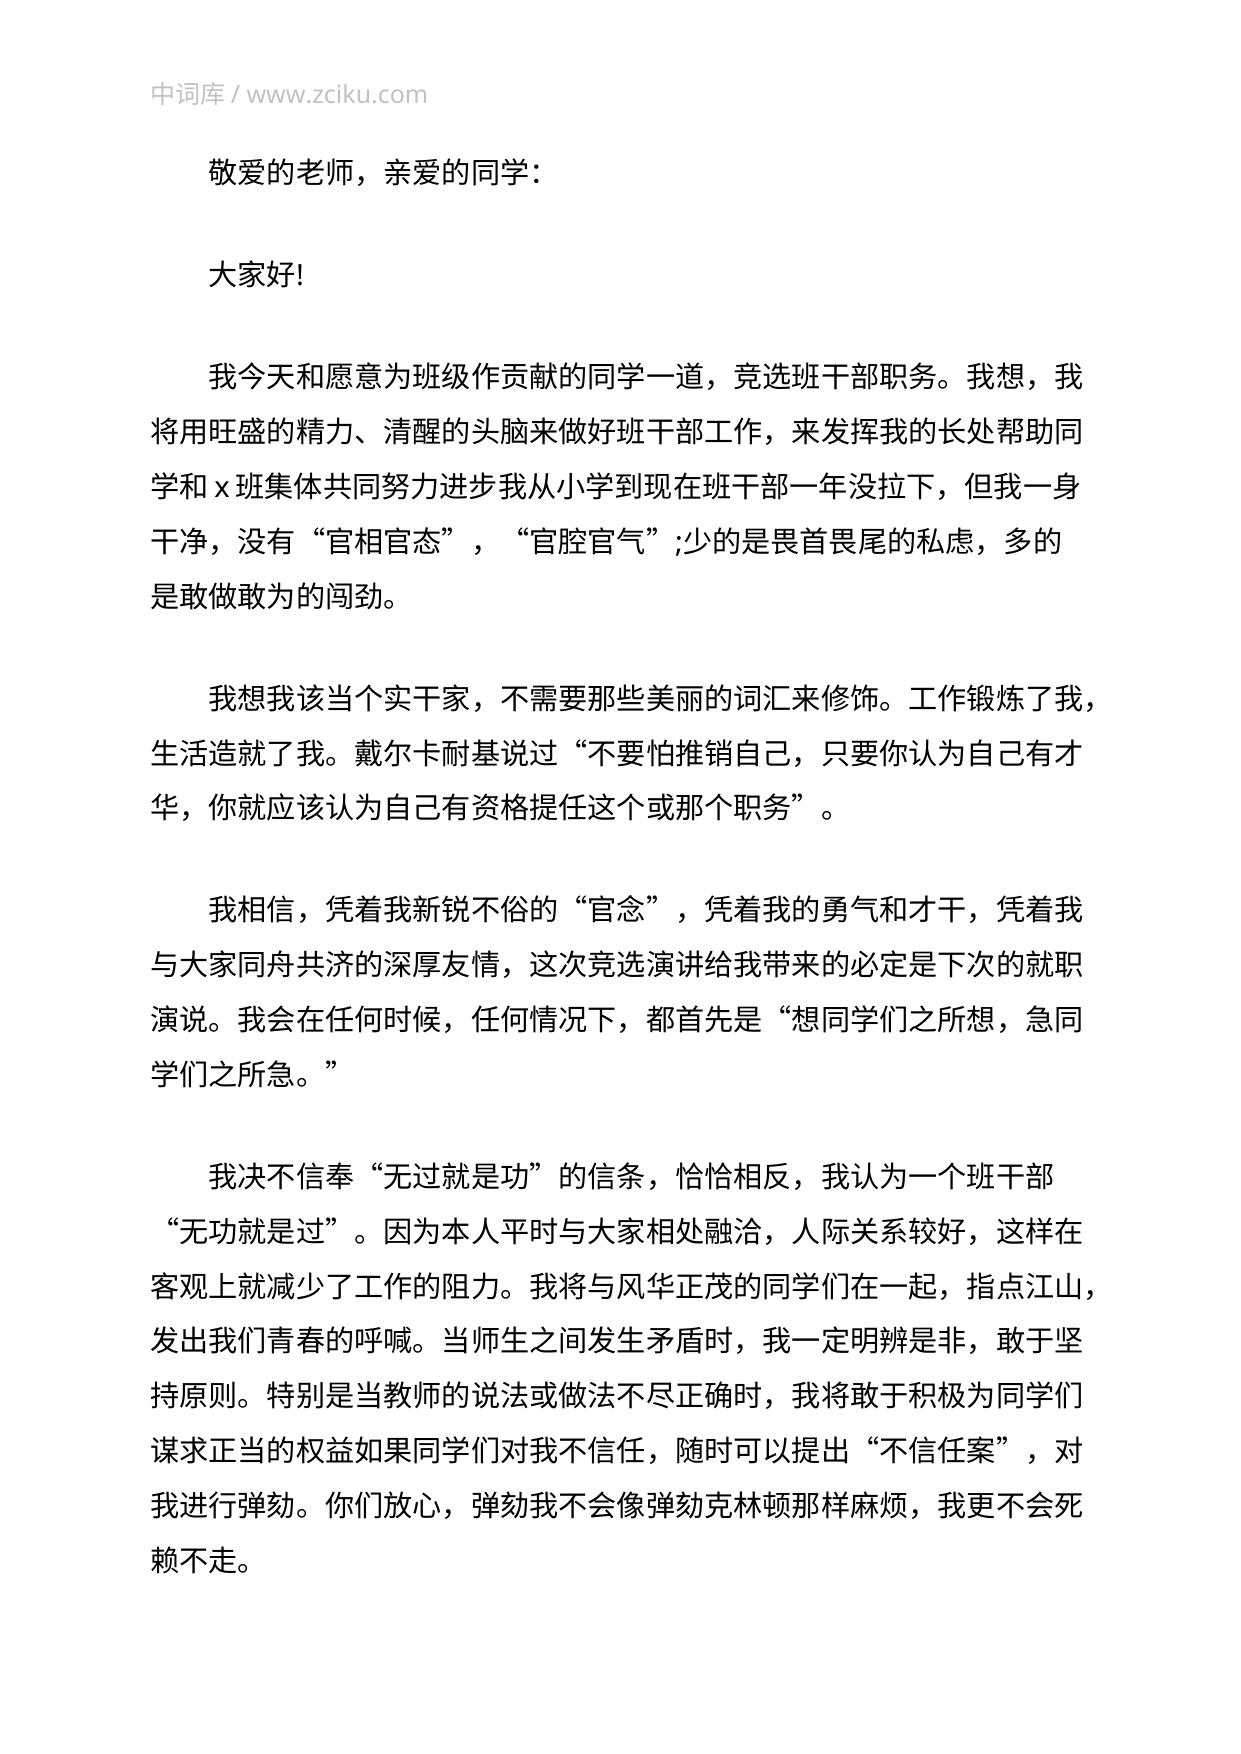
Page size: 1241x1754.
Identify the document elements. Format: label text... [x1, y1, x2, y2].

text 我今天和愿意为班级作贡献的同学一道，竞选班干部职务。我想，我将用旺盛的精力、清醒的头脑来做好班干部工作，来发挥我的长处帮助同学和x班集体共同努力进步我从小学到现在班干部一年没拉下，但我一身干净，没有“官相官态”，“官腔官气”;少的是畏首畏尾的私虑，多的是敢做敢为的闯劲。 [150, 354, 1090, 616]
text 我决不信奉“无过就是功”的信条，恰恰相反，我认为一个班干部“无功就是过”。因为本人平时与大家相处融洽，人际关系较好，这样在客观上就减少了工作的阻力。我将与风华正茂的同学们在一起，指点江山，发出我们青春的呼喊。当师生之间发生矛盾时，我一定明辨是非，敢于坚持原则。特别是当教师的说法或做法不尽正确时，我将敢于积极为同学们谋求正当的权益如果同学们对我不信任，随时可以提出“不信任案”，对我进行弹劾。你们放心，弹劾我不会像弹劾克林顿那样麻烦，我更不会死赖不走。 [150, 1153, 1090, 1580]
text 大家好! [150, 252, 1090, 294]
text 敬爱的老师，亲爱的同学： [150, 150, 1090, 192]
text 我想我该当个实干家，不需要那些美丽的词汇来修饰。工作锻炼了我，生活造就了我。戴尔卡耐基说过“不要怕推销自己，只要你认为自己有才华，你就应该认为自己有资格提任这个或那个职务”。 [150, 675, 1090, 827]
text 我相信，凭着我新锐不俗的“官念”，凭着我的勇气和才干，凭着我与大家同舟共济的深厚友情，这次竞选演讲给我带来的必定是下次的就职演说。我会在任何时候，任何情况下，都首先是“想同学们之所想，急同学们之所急。” [150, 887, 1090, 1094]
